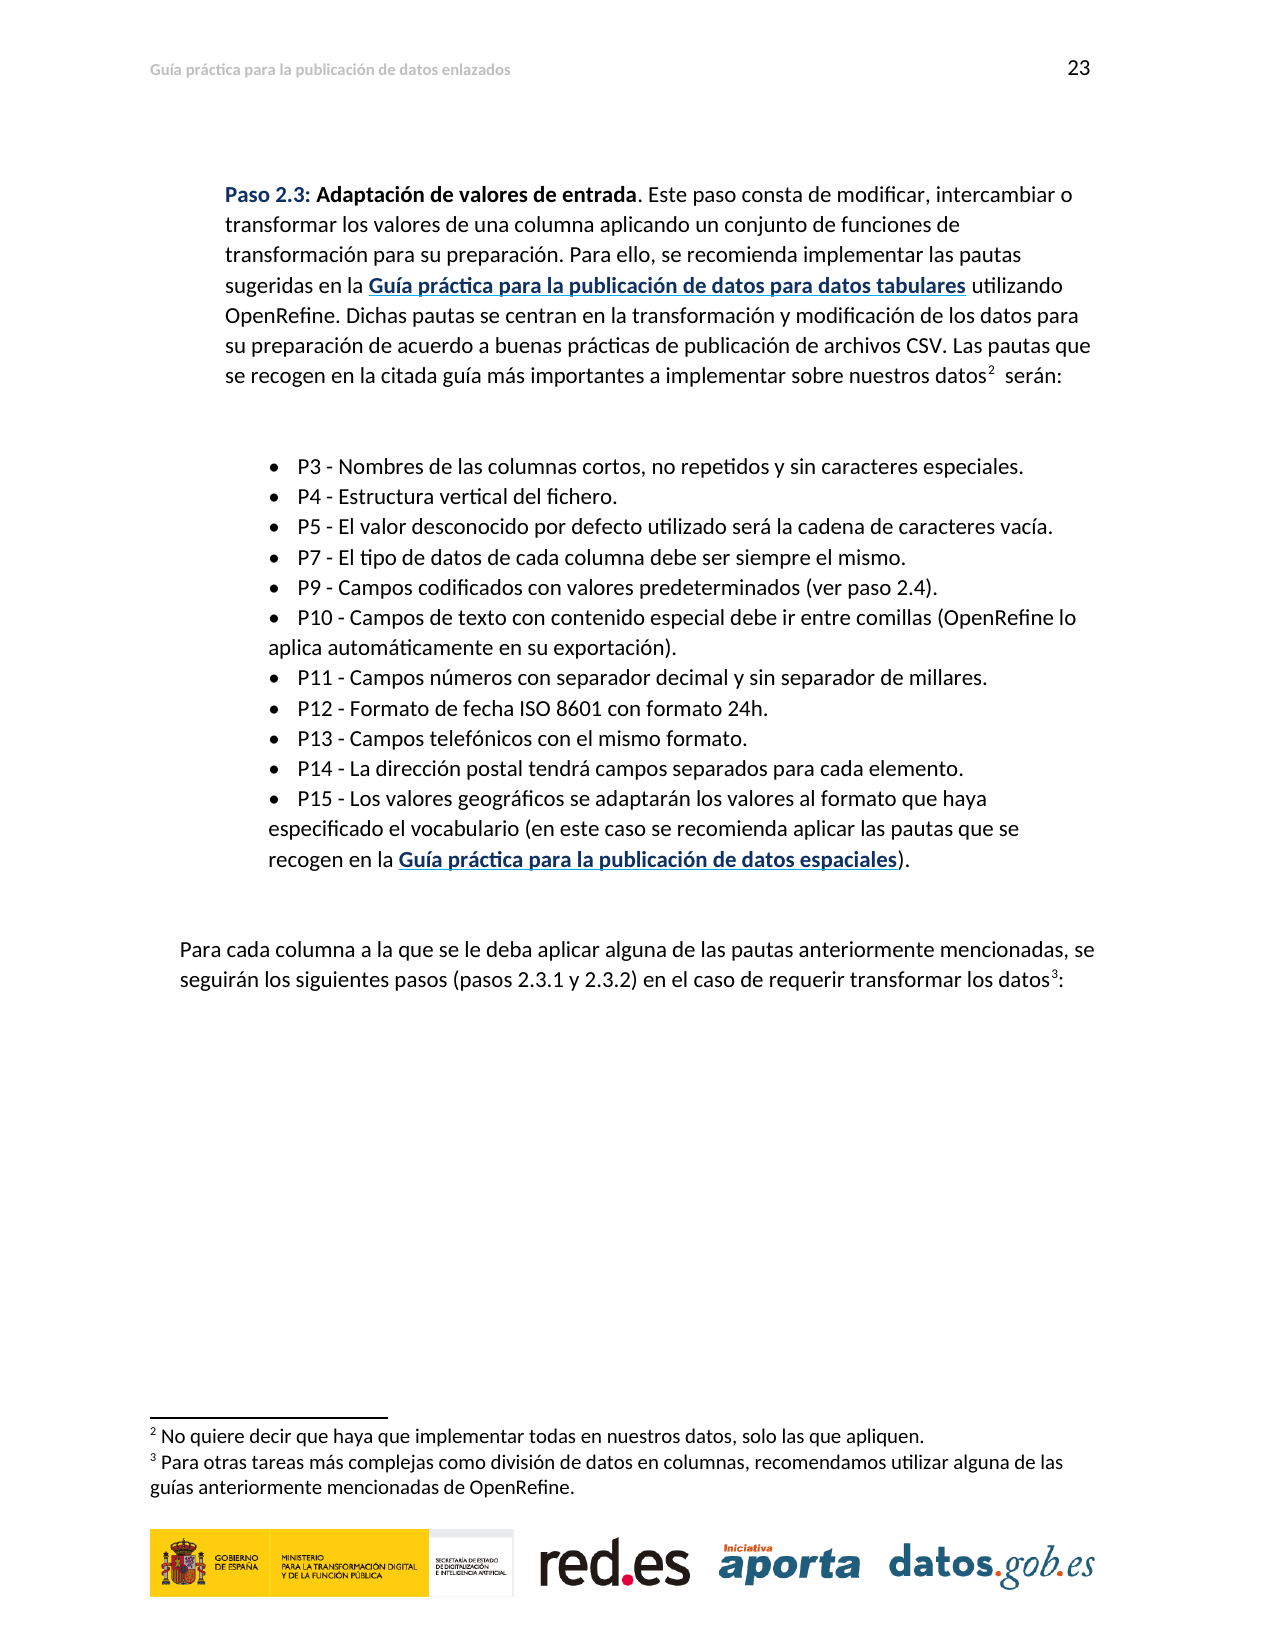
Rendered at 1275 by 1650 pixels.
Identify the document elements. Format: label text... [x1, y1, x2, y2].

list • P5 - El valor desconocido por defecto utilizado será la cadena de caracteres vacía. [268, 512, 1100, 541]
list Paso 2.3: Adaptación de valores de entrada. Este paso consta de modificar, intercambiar o transformar los valores de una columna aplicando un conjunto de funciones de transformación para su preparación. Para ello, se recomienda implementar las pautas sugeridas en la Guía práctica para la publicación de datos para datos tabulares utilizando OpenRefine. Dichas pautas se centran en la transformación y modificación de los datos para su preparación de acuerdo a buenas prácticas de publicación de archivos CSV. Las pautas que se recogen en la citada guía más importantes a implementar sobre nuestros datos serán: [225, 180, 1100, 389]
list • P14 - La dirección postal tendrá campos separados para cada elemento. [268, 754, 1100, 782]
picture [150, 1529, 1095, 1597]
list • P4 - Estructura vertical del fichero. [268, 482, 1100, 510]
list • P10 - Campos de texto con contenido especial debe ir entre comillas (OpenRefine lo aplica automáticamente en su exportación). [268, 603, 1100, 661]
list Para cada columna a la que se le deba aplicar alguna de las pautas anteriormente mencionadas, se seguirán los siguientes pasos (pasos 2.3.1 y 2.3.2) en el caso de requerir transformar los datos: [179, 935, 1100, 994]
list • P15 - Los valores geográficos se adaptarán los valores al formato que haya especificado el vocabulario (en este caso se recomienda aplicar las pautas que se recogen en la Guía práctica para la publicación de datos espaciales). [268, 784, 1100, 873]
list • P13 - Campos telefónicos con el mismo formato. [268, 724, 1100, 752]
list • P9 - Campos codificados con valores predeterminados (ver paso 2.4). [268, 573, 1100, 601]
list • P11 - Campos números con separador decimal y sin separador de millares. [268, 663, 1100, 692]
list • P3 - Nombres de las columnas cortos, no repetidos y sin caracteres especiales. [268, 452, 1100, 480]
list • P12 - Formato de fecha ISO 8601 con formato 24h. [268, 694, 1100, 722]
list • P7 - El tipo de datos de cada columna debe ser siempre el mismo. [268, 543, 1100, 571]
